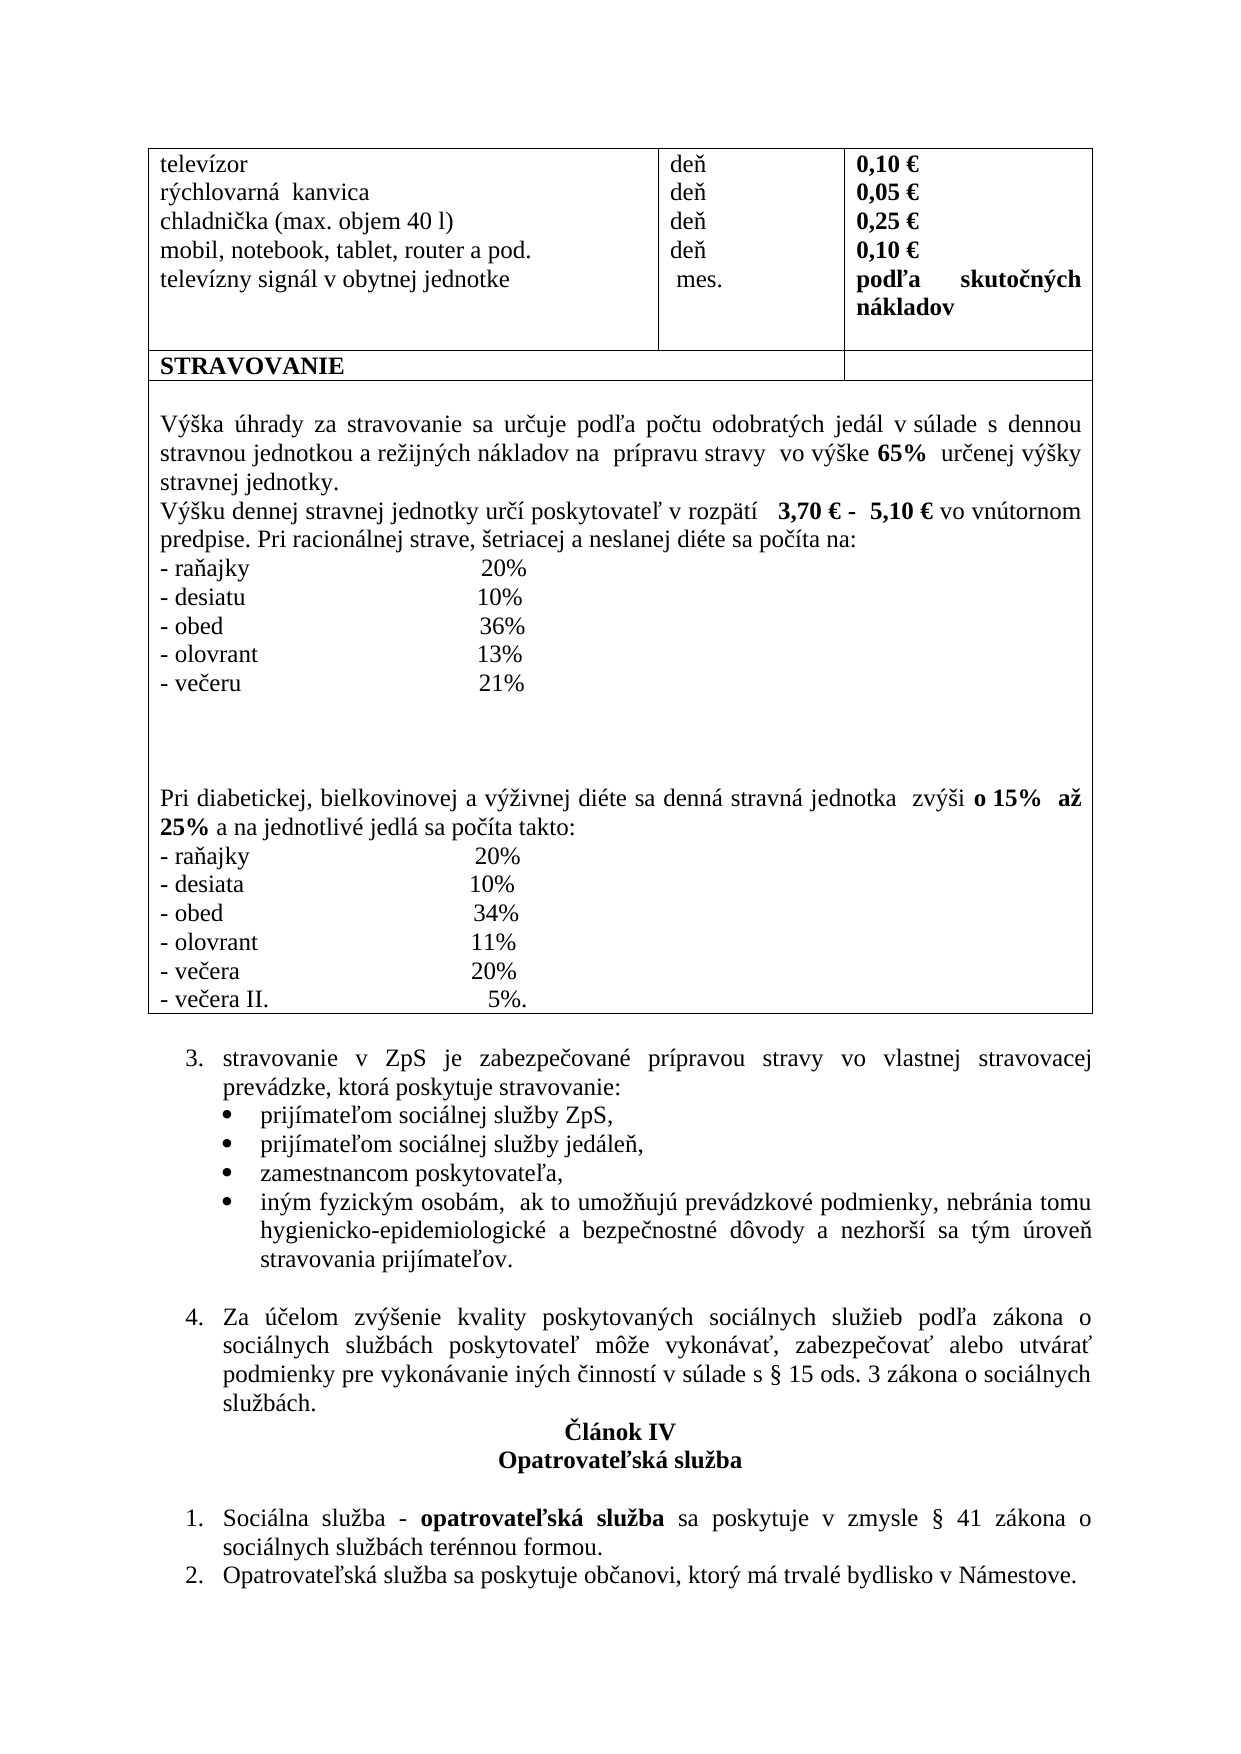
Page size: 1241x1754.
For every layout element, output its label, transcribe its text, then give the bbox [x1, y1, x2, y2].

table_cell televízor rýchlovarná kanvica chladnička (max. objem 40 l) mobil, notebook, tablet, router a pod. televízny signál v obytnej jednotke [149, 149, 658, 350]
list prijímateľom sociálnej služby ZpS, [223, 1101, 1093, 1129]
table_cell Výška úhrady za stravovanie sa určuje podľa počtu odobratých jedál v súlade s dennou stravnou jednotkou a režijných nákladov na prípravu stravy vo výške 65% určenej výšky stravnej jednotky. Výšku dennej stravnej jednotky určí poskytovateľ v rozpätí 3,70 € - 5,10 € vo vnútornom predpise. Pri racionálnej strave, šetriacej a neslanej diéte sa počíta na: - raňajky 20% - desiatu 10% - obed 36% - olovrant 13% - večeru 21% Pri diabetickej, bielkovinovej a výživnej diéte sa denná stravná jednotka zvýši o 15% až 25% a na jednotlivé jedlá sa počíta takto: - raňajky 20% - desiata 10% - obed 34% - olovrant 11% - večera 20% - večera II. 5%. [149, 381, 1092, 1013]
list Opatrovateľská služba sa poskytuje občanovi, ktorý má trvalé bydlisko v Námestove. [185, 1561, 1093, 1589]
text Opatrovateľská služba [148, 1446, 1093, 1474]
list Za účelom zvýšenie kvality poskytovaných sociálnych služieb podľa zákona o sociálnych službách poskytovateľ môže vykonávať, zabezpečovať alebo utvárať podmienky pre vykonávanie iných činností v súlade s § 15 ods. 3 zákona o sociálnych službách. [185, 1302, 1093, 1417]
table_cell [845, 351, 1092, 380]
list stravovanie v ZpS je zabezpečované prípravou stravy vo vlastnej stravovacej prevádzke, ktorá poskytuje stravovanie: [185, 1043, 1093, 1101]
table_cell deň deň deň deň mes. [659, 149, 844, 350]
table_cell 0,10 € 0,05 € 0,25 € 0,10 € podľa skutočných nákladov [845, 149, 1092, 350]
text Článok IV [148, 1417, 1093, 1446]
table_cell STRAVOVANIE [149, 351, 844, 380]
list zamestnancom poskytovateľa, [223, 1158, 1093, 1187]
list Sociálna služba - opatrovateľská služba sa poskytuje v zmysle § 41 zákona o sociálnych službách terénnou formou. [185, 1503, 1093, 1561]
list prijímateľom sociálnej služby jedáleň, [223, 1129, 1093, 1158]
list iným fyzickým osobám, ak to umožňujú prevádzkové podmienky, nebránia tomu hygienicko-epidemiologické a bezpečnostné dôvody a nezhorší sa tým úroveň stravovania prijímateľov. [223, 1187, 1093, 1273]
